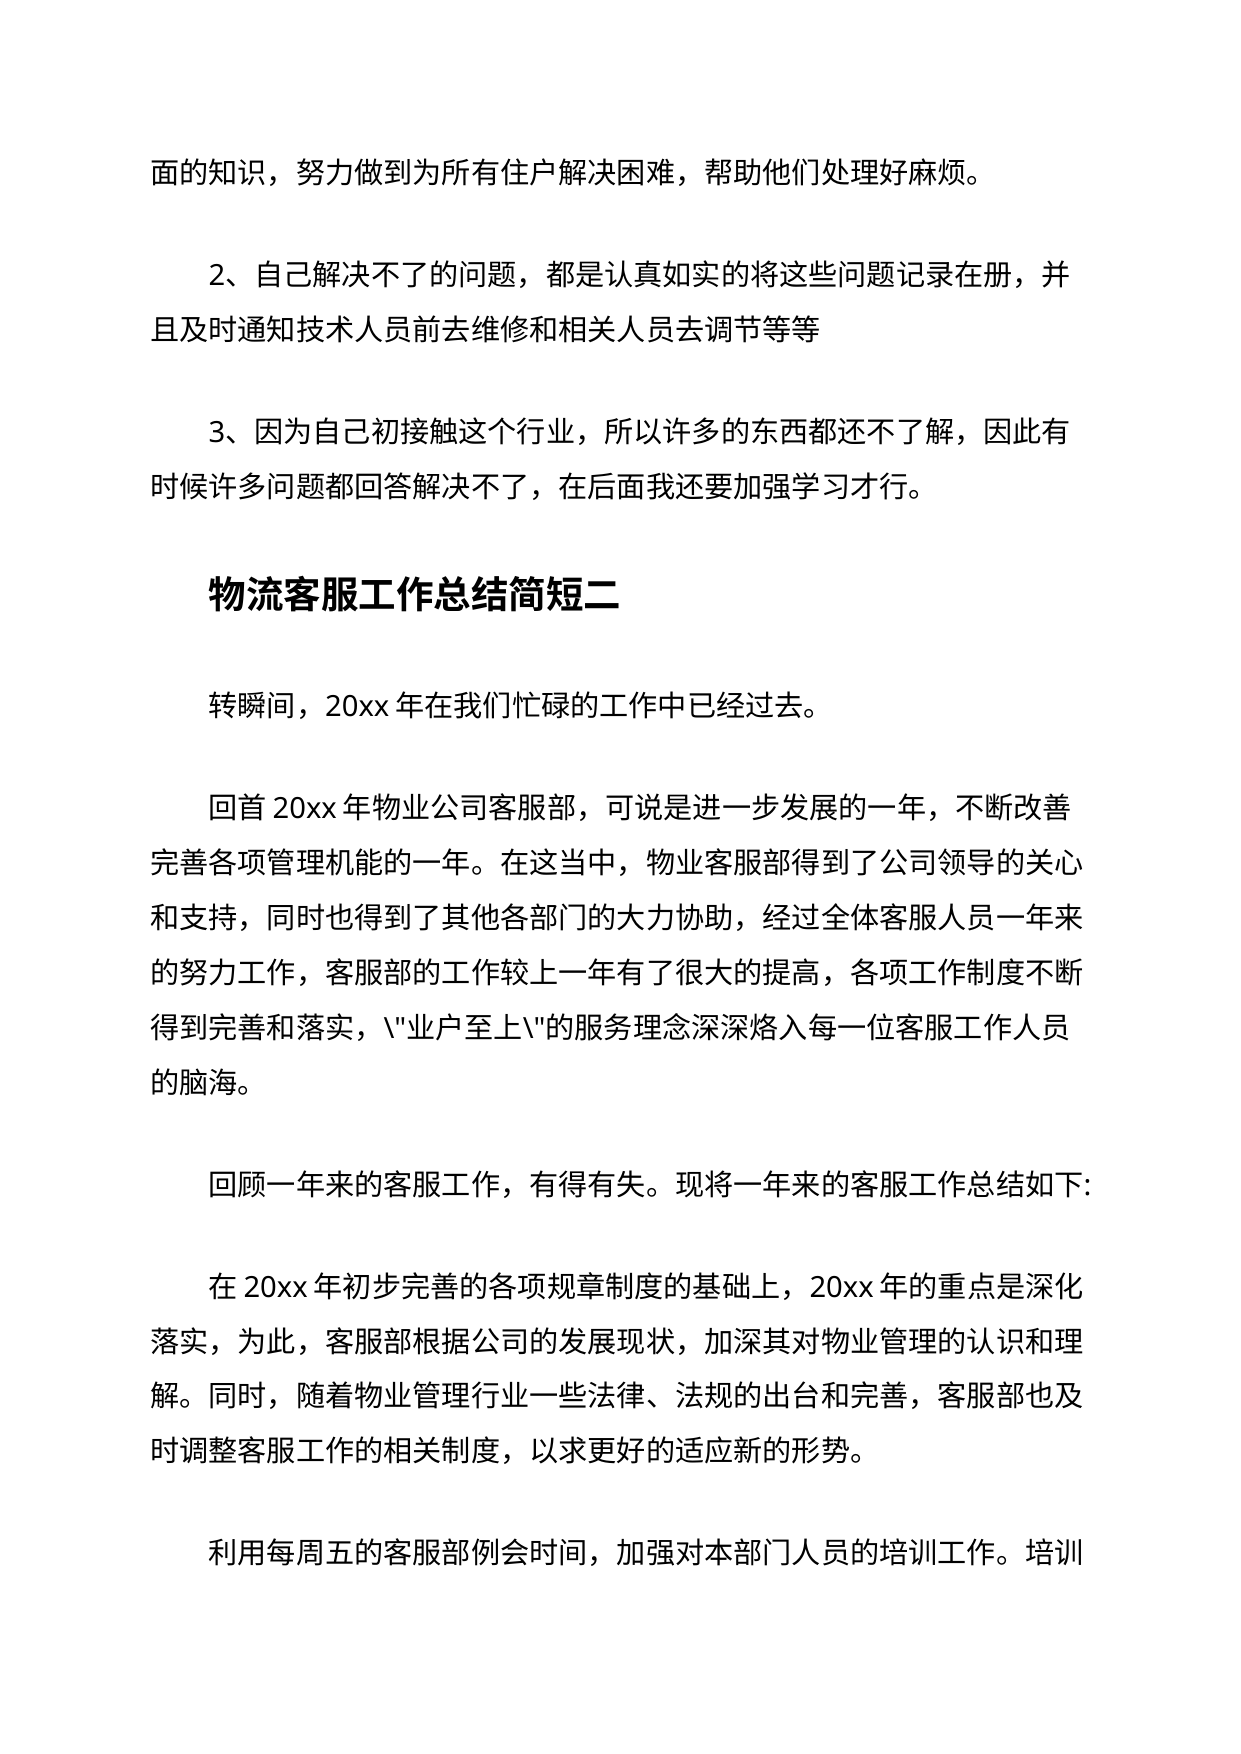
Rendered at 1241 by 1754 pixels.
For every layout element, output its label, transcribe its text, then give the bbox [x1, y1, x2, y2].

text 在20xx年初步完善的各项规章制度的基础上，20xx年的重点是深化落实，为此，客服部根据公司的发展现状，加深其对物业管理的认识和理解。同时，随着物业管理行业一些法律、法规的出台和完善，客服部也及时调整客服工作的相关制度，以求更好的适应新的形势。 [150, 1263, 1090, 1470]
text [150, 1530, 1090, 1572]
text 2、自己解决不了的问题，都是认真如实的将这些问题记录在册，并且及时通知技术人员前去维修和相关人员去调节等等 [150, 252, 1090, 349]
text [150, 150, 1090, 192]
text 3、因为自己初接触这个行业，所以许多的东西都还不了解，因此有时候许多问题都回答解决不了，在后面我还要加强学习才行。 [150, 408, 1090, 506]
text 物流客服工作总结简短二 [150, 565, 1090, 619]
text 回首20xx年物业公司客服部，可说是进一步发展的一年，不断改善完善各项管理机能的一年。在这当中，物业客服部得到了公司领导的关心和支持，同时也得到了其他各部门的大力协助，经过全体客服人员一年来的努力工作，客服部的工作较上一年有了很大的提高，各项工作制度不断得到完善和落实，\"业户至上\"的服务理念深深烙入每一位客服工作人员的脑海。 [150, 785, 1090, 1102]
text 转瞬间，20xx年在我们忙碌的工作中已经过去。 [150, 683, 1090, 725]
text 回顾一年来的客服工作，有得有失。现将一年来的客服工作总结如下: [150, 1161, 1090, 1203]
